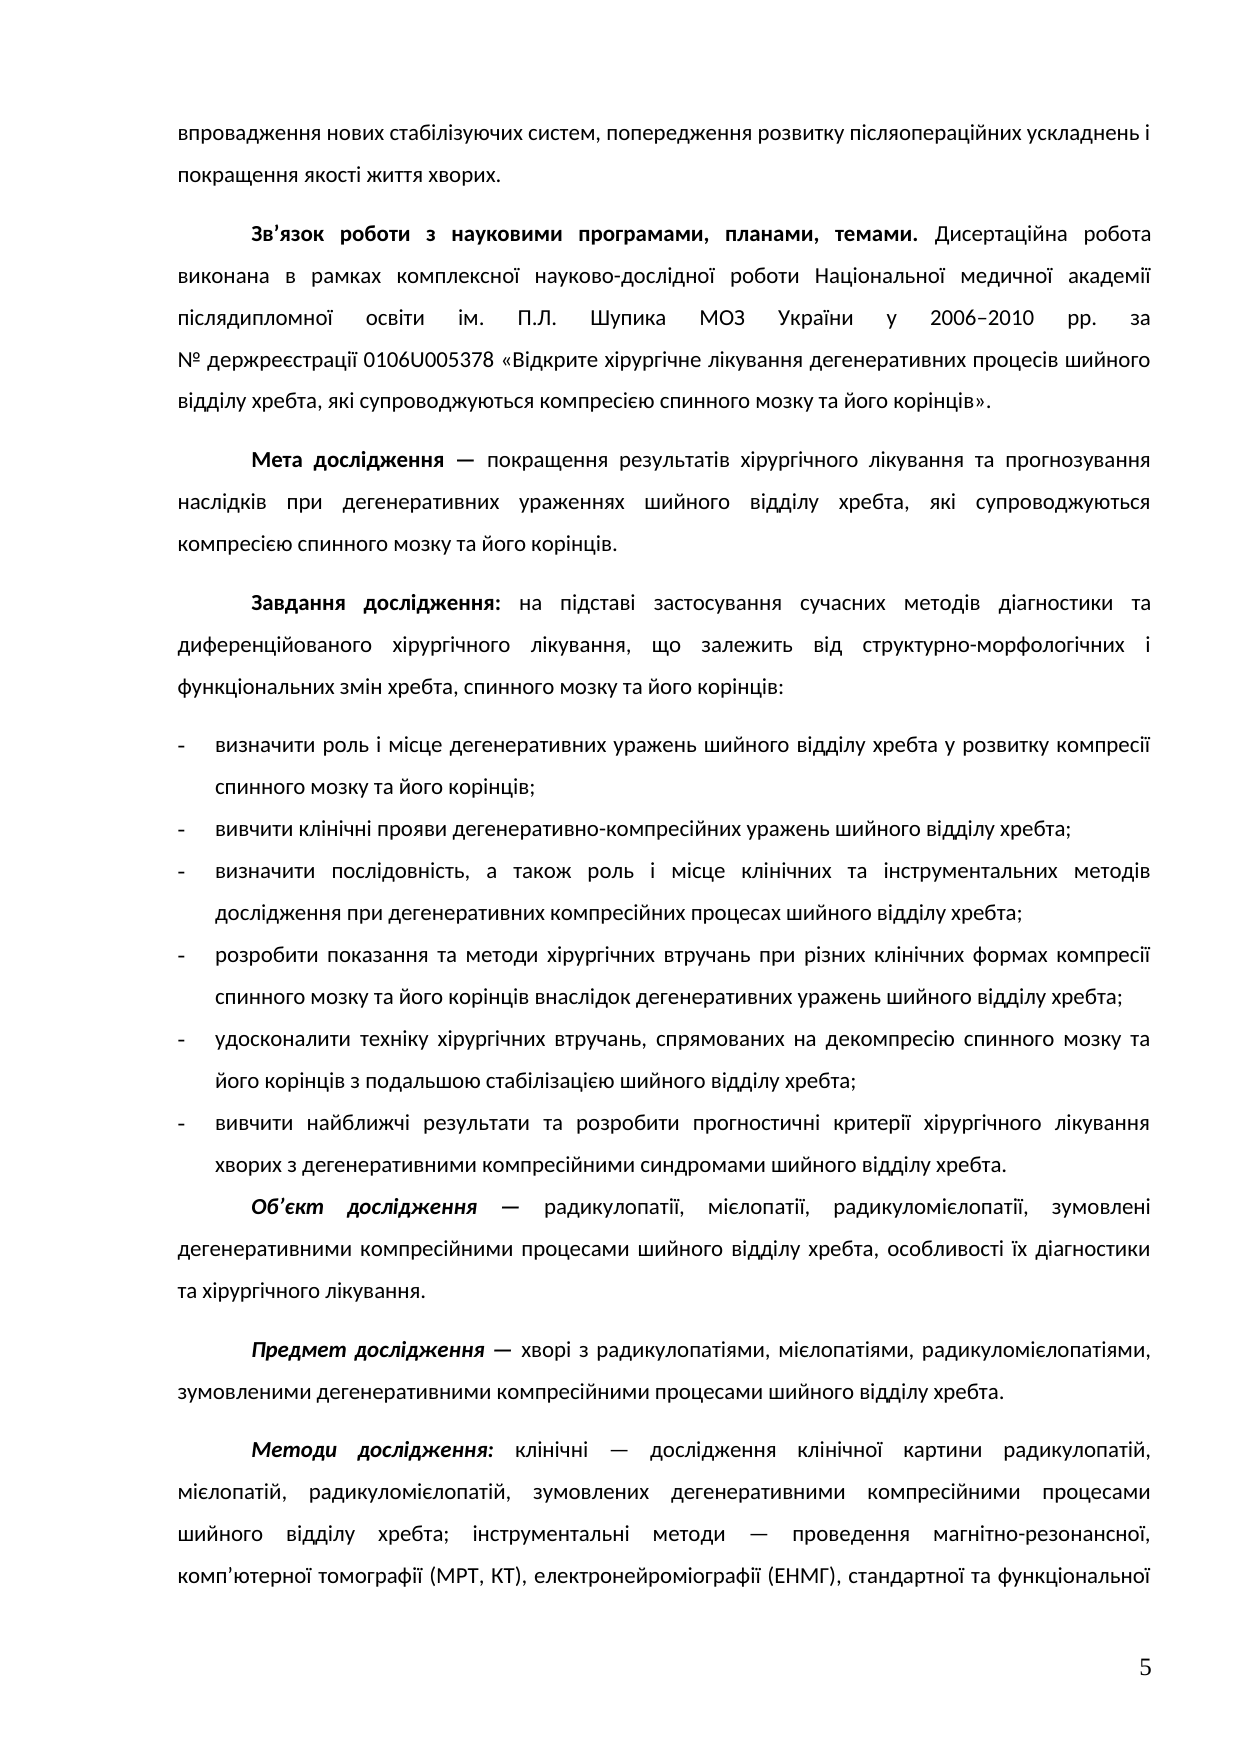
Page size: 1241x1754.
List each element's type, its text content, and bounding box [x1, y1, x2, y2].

list удосконалити техніку хірургічних втручань, спрямованих на декомпресію спинного мозку та його корінців з подальшою стабілізацією шийного відділу хребта; [177, 1024, 1152, 1094]
text Мета дослідження — покращення результатів хірургічного лікування та прогнозування наслідків при дегенеративних ураженнях шийного відділу хребта, які супроводжуються компресією спинного мозку та його корінців. [177, 445, 1152, 557]
list визначити роль і місце дегенеративних уражень шийного відділу хребта у розвитку компресії спинного мозку та його корінців; [177, 731, 1152, 801]
list розробити показання та методи хірургічних втручань при різних клінічних формах компресії спинного мозку та його корінців внаслідок дегенеративних уражень шийного відділу хребта; [177, 940, 1152, 1010]
text Об’єкт дослідження — радикулопатії, мієлопатії, радикуломієлопатії, зумовлені дегенеративними компресійними процесами шийного відділу хребта, особливості їх діагностики та хірургічного лікування. [177, 1192, 1152, 1304]
text Зв’язок роботи з науковими програмами, планами, темами. Дисертаційна робота виконана в рамках комплексної науково-дослідної роботи Національної медичної академії післядипломної освіти ім. П.Л. Шупика МОЗ України у 2006–2010 рр. за № держреєстрації 0106U005378 «Відкрите хірургічне лікування дегенеративних процесів шийного відділу хребта, які супроводжуються компресією спинного мозку та його корінців». [177, 219, 1152, 415]
text Предмет дослідження — хворі з радикулопатіями, мієлопатіями, радикуломієлопатіями, зумовленими дегенеративними компресійними процесами шийного відділу хребта. [177, 1335, 1152, 1405]
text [177, 1436, 1152, 1589]
list вивчити клінічні прояви дегенеративно-компресійних уражень шийного відділу хребта; [177, 814, 1152, 842]
list визначити послідовність, а також роль і місце клінічних та інструментальних методів дослідження при дегенеративних компресійних процесах шийного відділу хребта; [177, 856, 1152, 926]
text Завдання дослідження: на підставі застосування сучасних методів діагностики та диференційованого хірургічного лікування, що залежить від структурно-морфологічних і функціональних змін хребта, спинного мозку та його корінців: [177, 588, 1152, 700]
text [177, 118, 1152, 188]
list вивчити найближчі результати та розробити прогностичні критерії хірургічного лікування хворих з дегенеративними компресійними синдромами шийного відділу хребта. [177, 1108, 1152, 1178]
